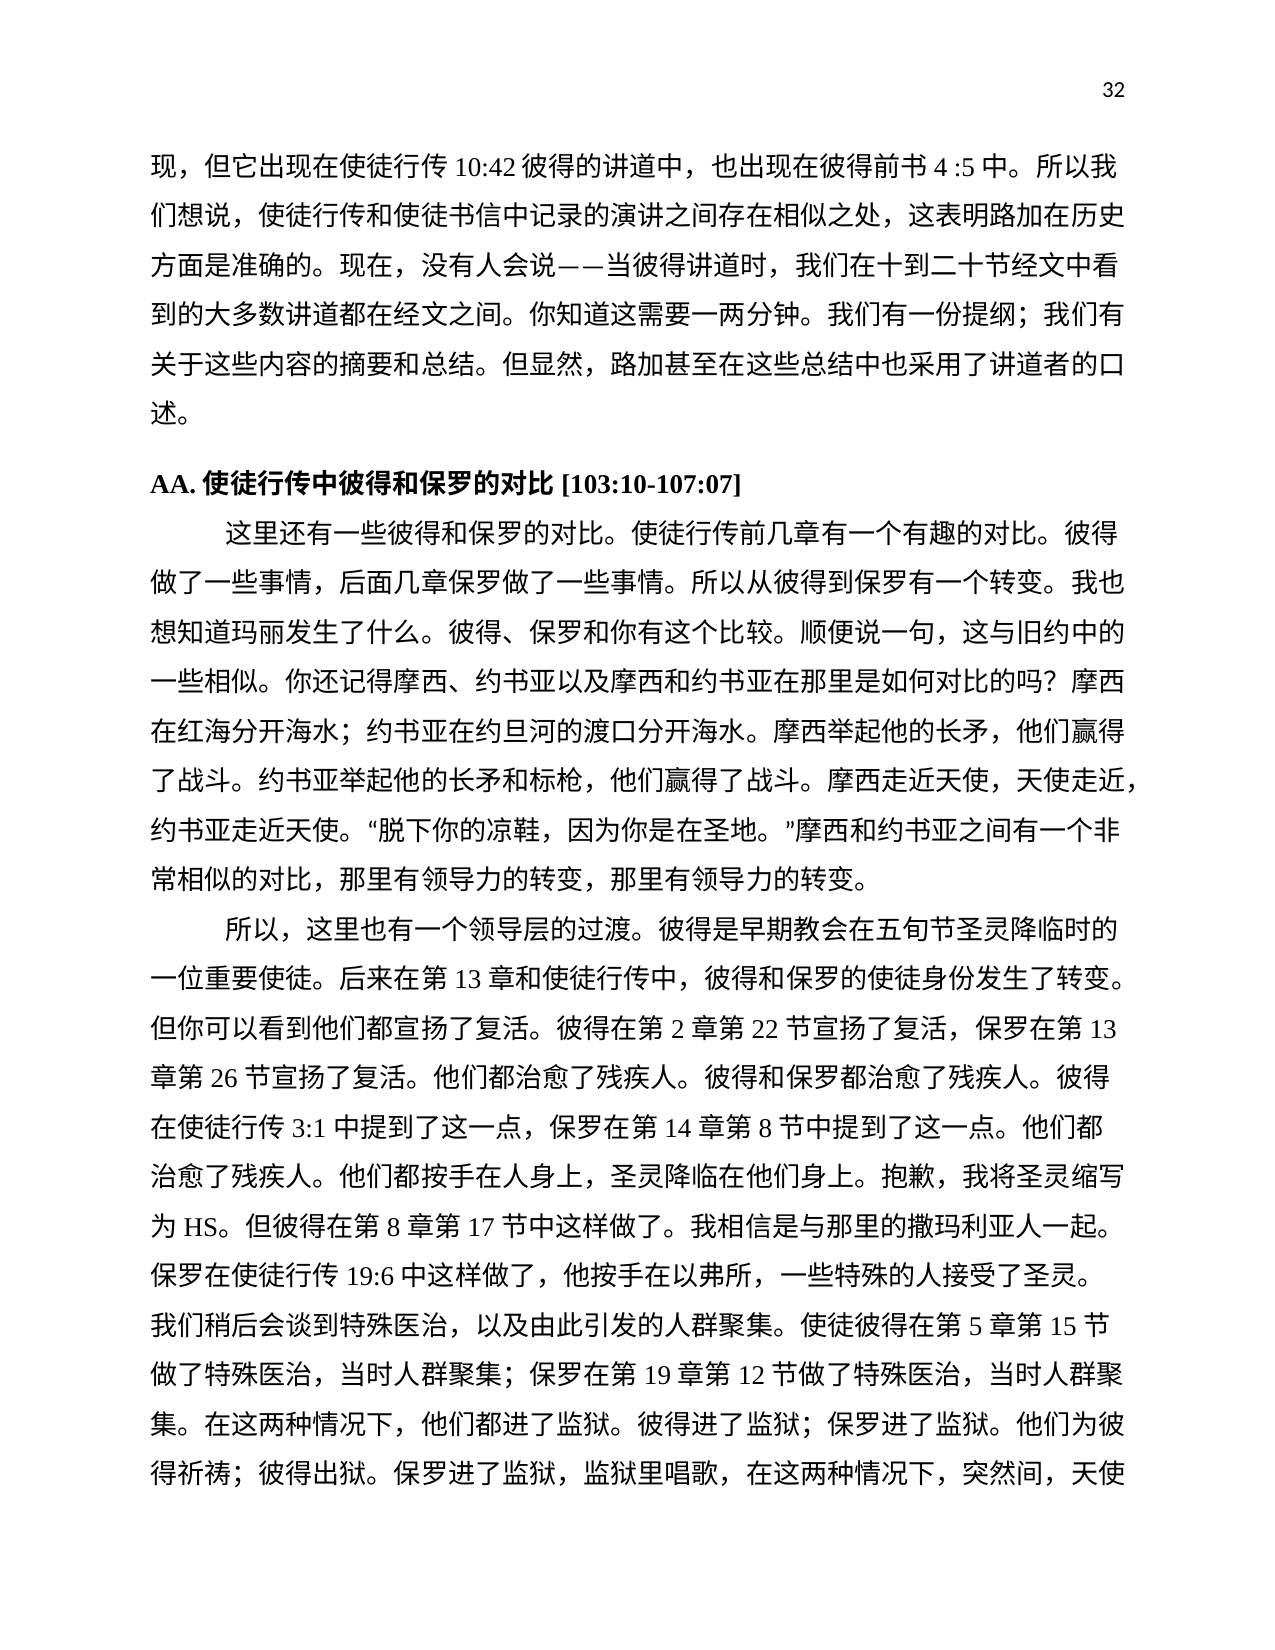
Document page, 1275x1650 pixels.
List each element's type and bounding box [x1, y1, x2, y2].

text [150, 150, 1125, 430]
text [150, 468, 1125, 1490]
